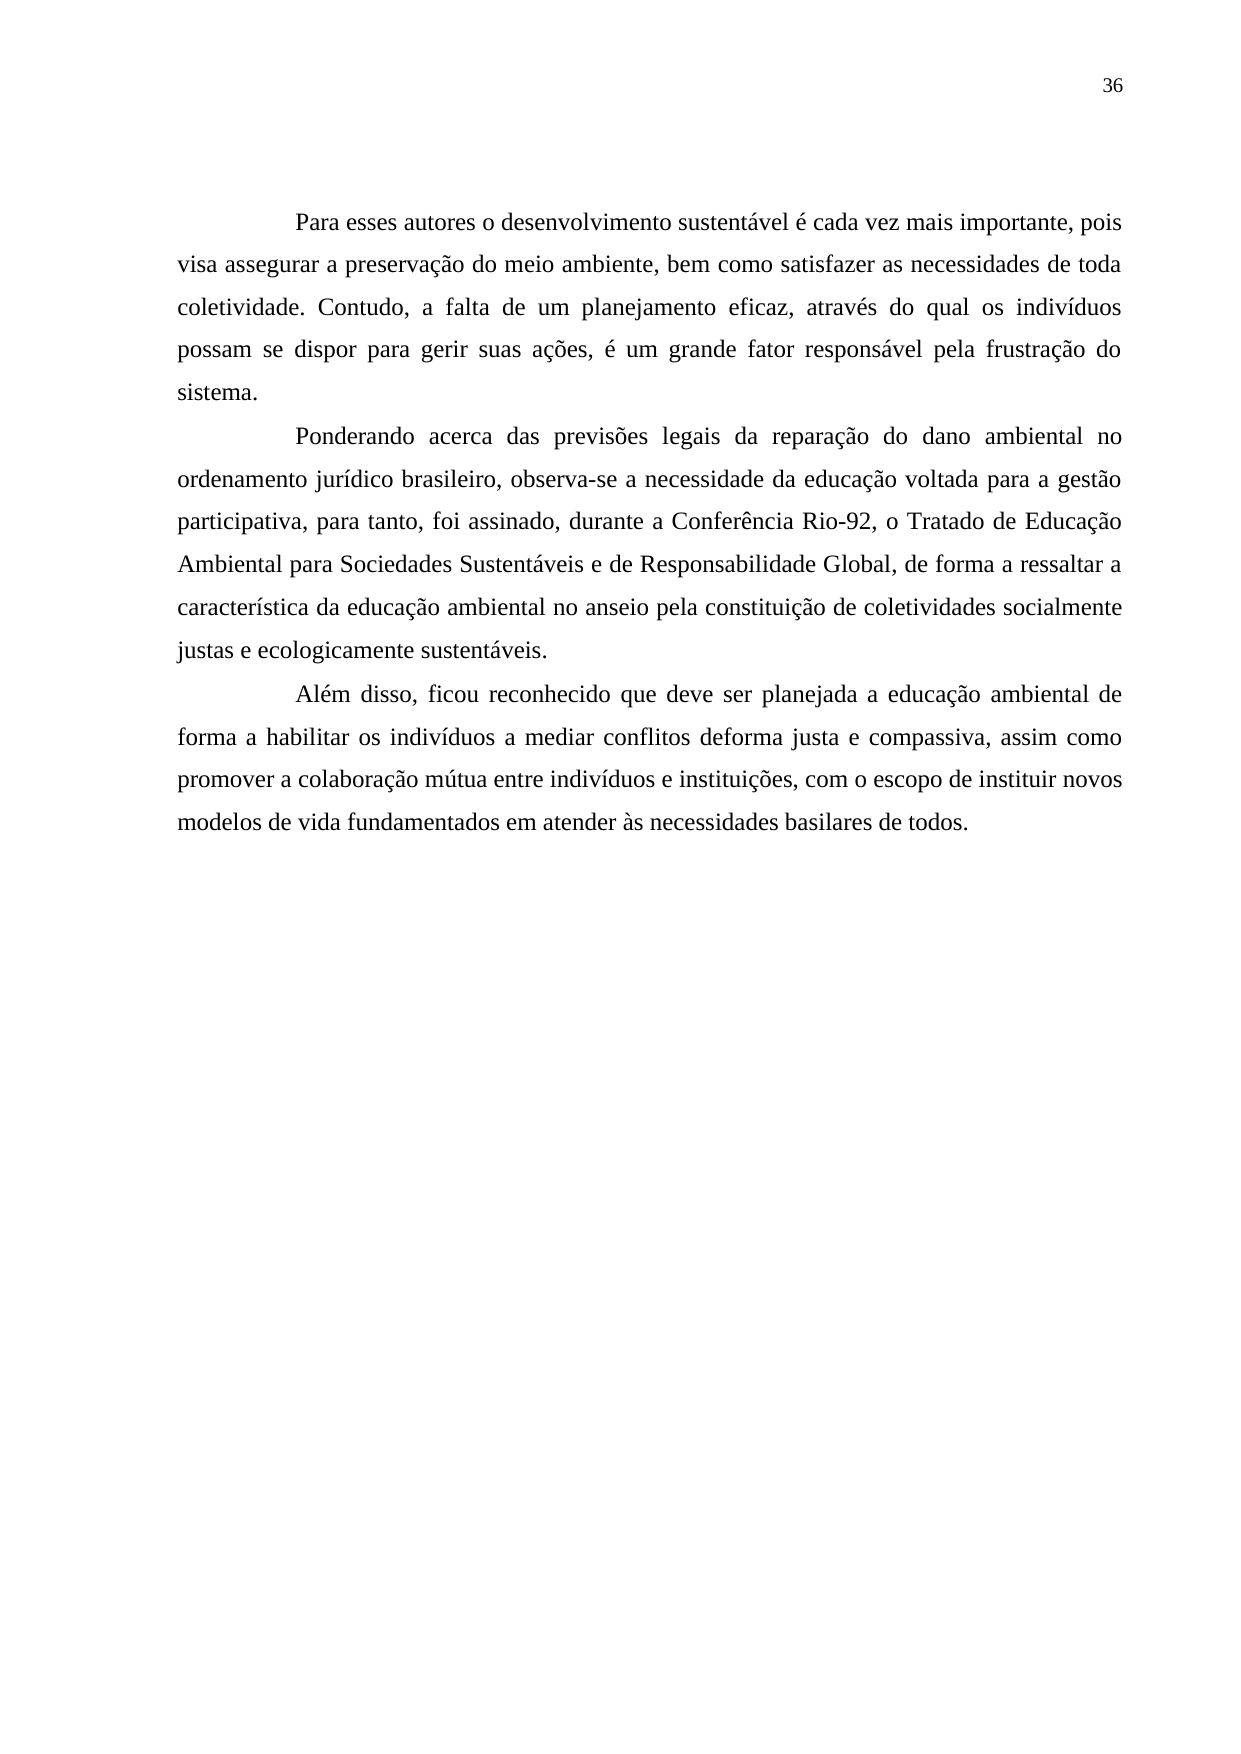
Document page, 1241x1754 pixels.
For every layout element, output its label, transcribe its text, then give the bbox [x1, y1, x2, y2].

text 36 [150, 73, 1123, 97]
text Ponderando acerca das previsões legais da reparação do dano ambiental no ordenamento jurídico brasileiro, observa-se a necessidade da educação voltada para a gestão participativa, para tanto, foi assinado, durante a Conferência Rio-92, o Tratado de Educação Ambiental para Sociedades Sustentáveis e de Responsabilidade Global, de forma a ressaltar a característica da educação ambiental no anseio pela constituição de coletividades socialmente justas e ecologicamente sustentáveis. [177, 421, 1123, 664]
text Para esses autores o desenvolvimento sustentável é cada vez mais importante, pois visa assegurar a preservação do meio ambiente, bem como satisfazer as necessidades de toda coletividade. Contudo, a falta de um planejamento eficaz, através do qual os indivíduos possam se dispor para gerir suas ações, é um grande fator responsável pela frustração do sistema. [177, 207, 1123, 405]
text Além disso, ficou reconhecido que deve ser planejada a educação ambiental de forma a habilitar os indivíduos a mediar conflitos deforma justa e compassiva, assim como promover a colaboração mútua entre indivíduos e instituições, com o escopo de instituir novos modelos de vida fundamentados em atender às necessidades basilares de todos. [177, 679, 1123, 836]
